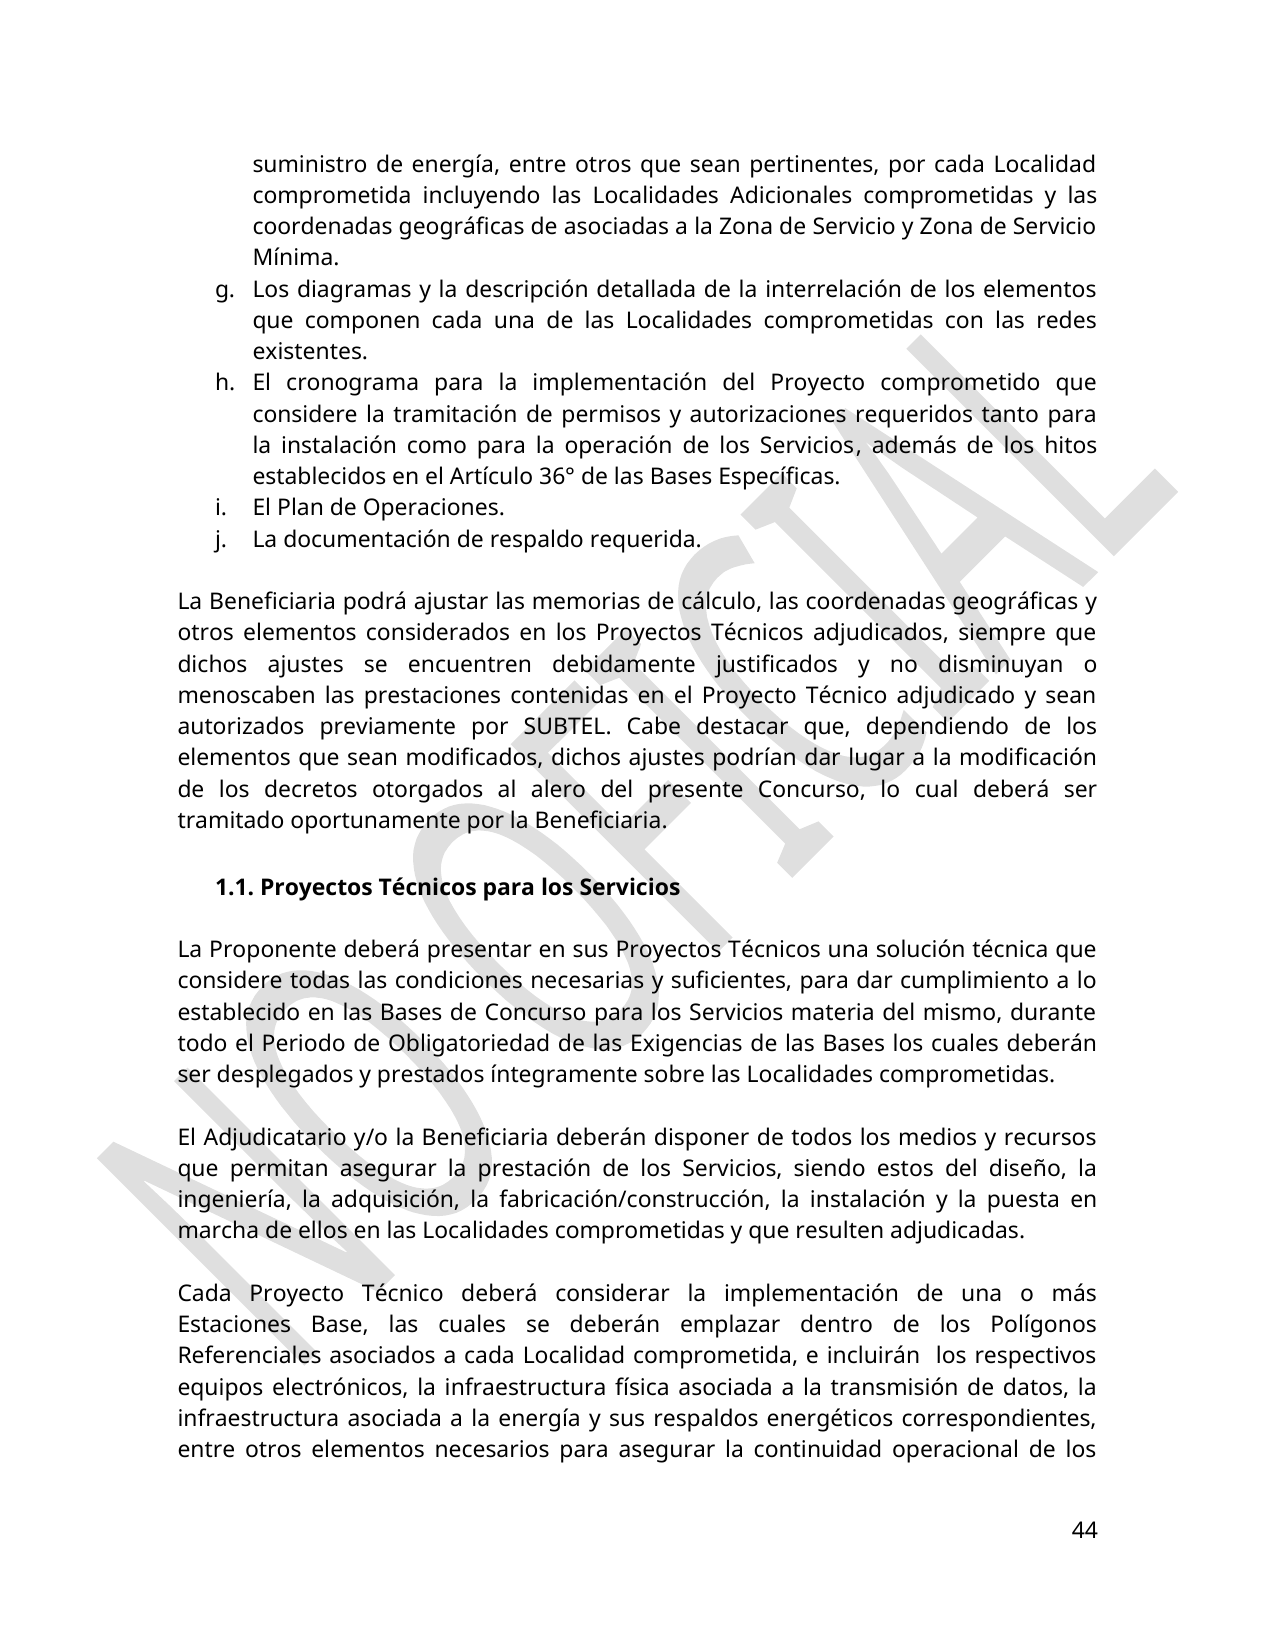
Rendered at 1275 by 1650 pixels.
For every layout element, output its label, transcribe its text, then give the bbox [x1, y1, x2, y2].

text La Beneficiaria podrá ajustar las memorias de cálculo, las coordenadas geográficas y otros elementos considerados en los Proyectos Técnicos adjudicados, siempre que dichos ajustes se encuentren debidamente justificados y no disminuyan o menoscaben las prestaciones contenidas en el Proyecto Técnico adjudicado y sean autorizados previamente por SUBTEL. Cabe destacar que, dependiendo de los elementos que sean modificados, dichos ajustes podrían dar lugar a la modificación de los decretos otorgados al alero del presente Concurso, lo cual deberá ser tramitado oportunamente por la Beneficiaria. [177, 585, 1098, 835]
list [215, 148, 1098, 273]
text La Proponente deberá presentar en sus Proyectos Técnicos una solución técnica que considere todas las condiciones necesarias y suficientes, para dar cumplimiento a lo establecido en las Bases de Concurso para los Servicios materia del mismo, durante todo el Periodo de Obligatoriedad de las Exigencias de las Bases los cuales deberán ser desplegados y prestados íntegramente sobre las Localidades comprometidas. [177, 933, 1098, 1089]
list Los diagramas y la descripción detallada de la interrelación de los elementos que componen cada una de las Localidades comprometidas con las redes existentes. [215, 273, 1098, 366]
list La documentación de respaldo requerida. [215, 523, 1098, 554]
list El cronograma para la implementación del Proyecto comprometido que considere la tramitación de permisos y autorizaciones requeridos tanto para la instalación como para la operación de los Servicios, además de los hitos establecidos en el Artículo 36° de las Bases Específicas. [215, 366, 1098, 491]
text El Adjudicatario y/o la Beneficiaria deberán disponer de todos los medios y recursos que permitan asegurar la prestación de los Servicios, siendo estos del diseño, la ingeniería, la adquisición, la fabricación/construcción, la instalación y la puesta en marcha de ellos en las Localidades comprometidas y que resulten adjudicadas. [177, 1121, 1098, 1246]
subtitle Proyectos Técnicos para los Servicios [215, 871, 1098, 902]
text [177, 1277, 1098, 1464]
list El Plan de Operaciones. [215, 491, 1098, 523]
